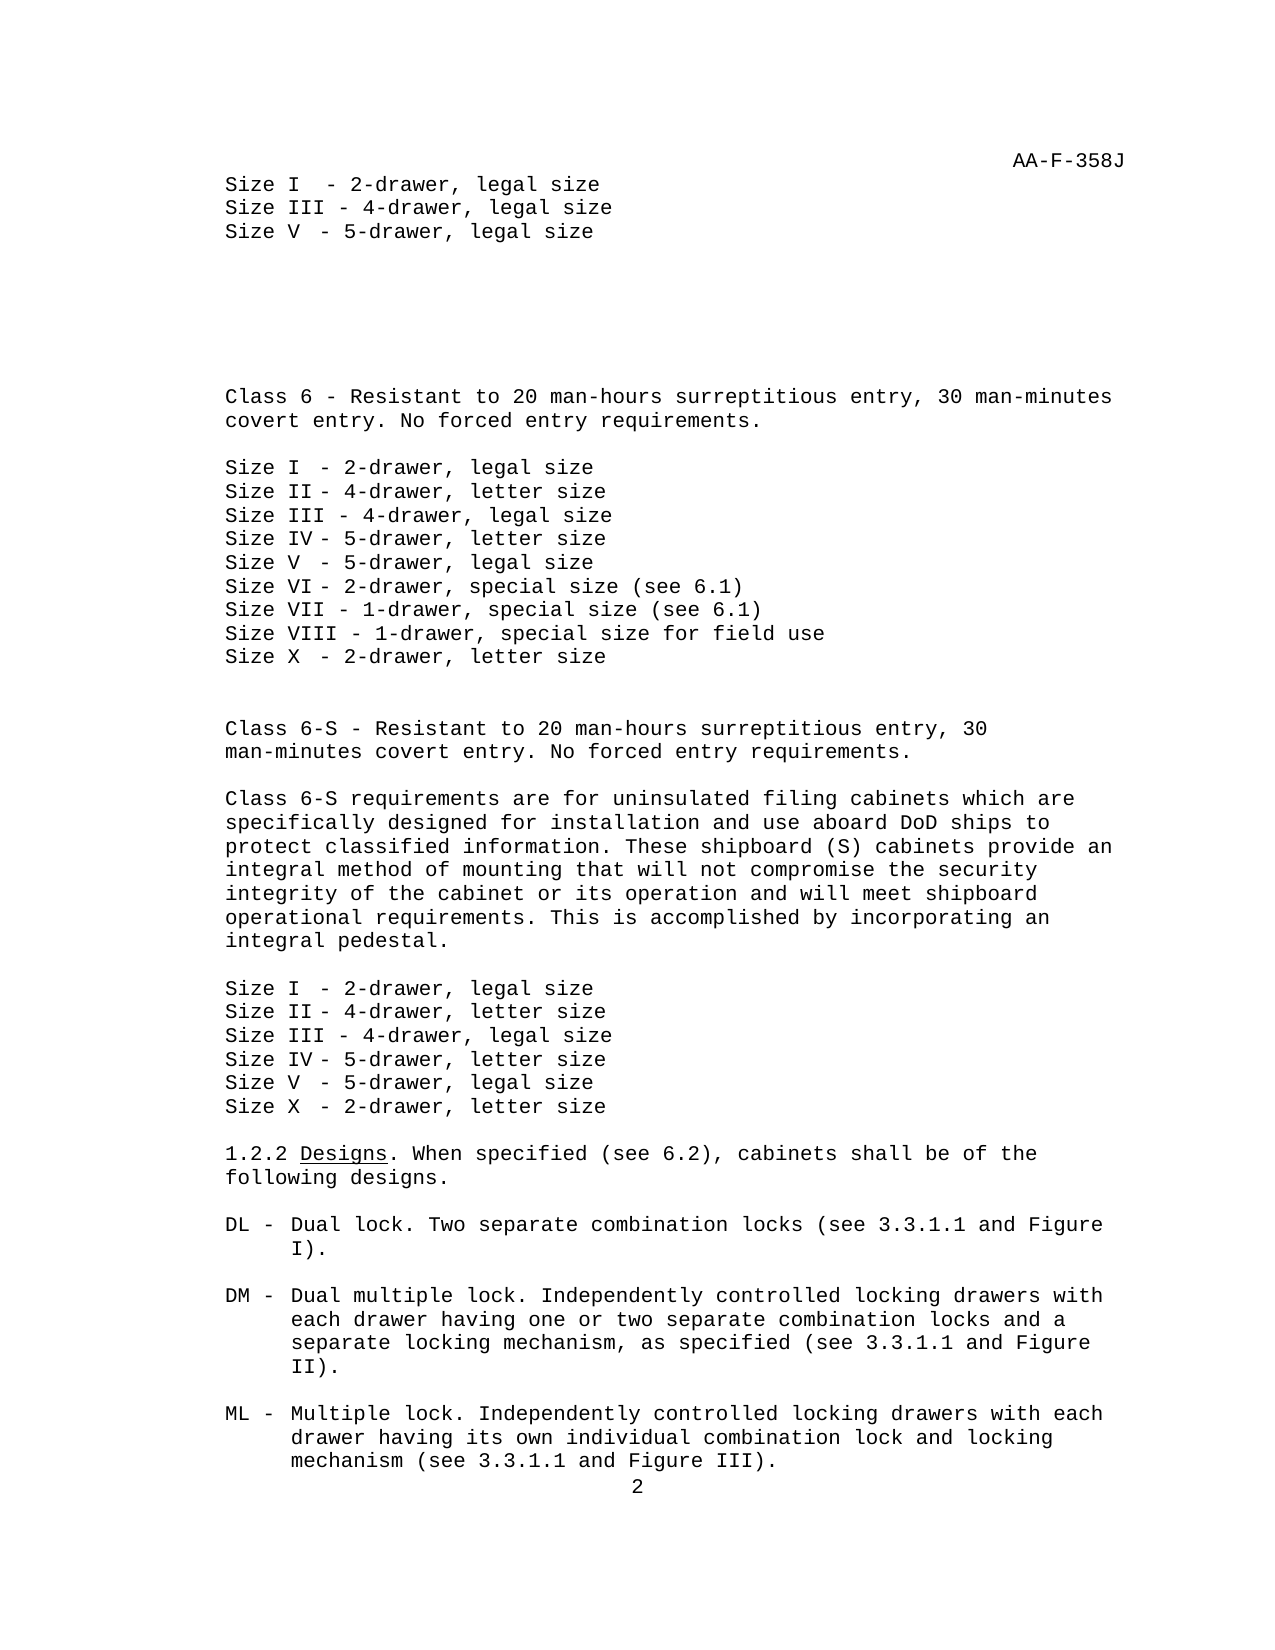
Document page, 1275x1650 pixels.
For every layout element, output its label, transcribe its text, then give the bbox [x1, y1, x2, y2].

subtitle Size II - 4-drawer, letter size [150, 481, 1125, 505]
text Size IV - 5-drawer, letter size [150, 1048, 1125, 1072]
text Size III - 4-drawer, legal size [150, 505, 1125, 528]
text Class 6 - Resistant to 20 man-hours surreptitious entry, 30 man-minutes covert entry. No forced entry requirements. [150, 386, 1125, 434]
subtitle Size II - 4-drawer, letter size [150, 1001, 1125, 1025]
text 1.2.2 Designs. When specified (see 6.2), cabinets shall be of the following designs. [225, 1143, 1125, 1190]
text Size I - 2-drawer, legal size [150, 174, 1125, 197]
text Size I - 2-drawer, legal size [150, 978, 1125, 1001]
text Size VI - 2-drawer, special size (see 6.1) [150, 576, 1125, 599]
text Class 6-S - Resistant to 20 man-hours surreptitious entry, 30 man-minutes covert entry. No forced entry requirements. [150, 717, 1125, 765]
text Class 6-S requirements are for uninsulated filing cabinets which are specifically designed for installation and use aboard DoD ships to protect classified information. These shipboard (S) cabinets provide an integral method of mounting that will not compromise the security integrity of the cabinet or its operation and will meet shipboard operational requirements. This is accomplished by incorporating an integral pedestal. [225, 788, 1125, 954]
text DM - Dual multiple lock. Independently controlled locking drawers with each drawer having one or two separate combination locks and a separate locking mechanism, as specified (see 3.3.1.1 and Figure II). [150, 1285, 1125, 1379]
text Size X - 2-drawer, letter size [150, 1096, 1125, 1119]
text ML - Multiple lock. Independently controlled locking drawers with each drawer having its own individual combination lock and locking mechanism (see 3.3.1.1 and Figure III). [150, 1403, 1125, 1474]
text Size IV - 5-drawer, letter size [150, 528, 1125, 552]
text Size III - 4-drawer, legal size [150, 197, 1125, 221]
text Size VII - 1-drawer, special size (see 6.1) [150, 599, 1125, 623]
text Size III - 4-drawer, legal size [150, 1025, 1125, 1048]
text Size V - 5-drawer, legal size [150, 221, 1125, 244]
text Size I - 2-drawer, legal size [150, 457, 1125, 481]
text Size V - 5-drawer, legal size [150, 552, 1125, 576]
text Size VIII - 1-drawer, special size for field use [150, 623, 1125, 647]
text Size X - 2-drawer, letter size [150, 647, 1125, 670]
text DL - Dual lock. Two separate combination locks (see 3.3.1.1 and Figure I). [150, 1214, 1125, 1261]
text Size V - 5-drawer, legal size [150, 1072, 1125, 1096]
